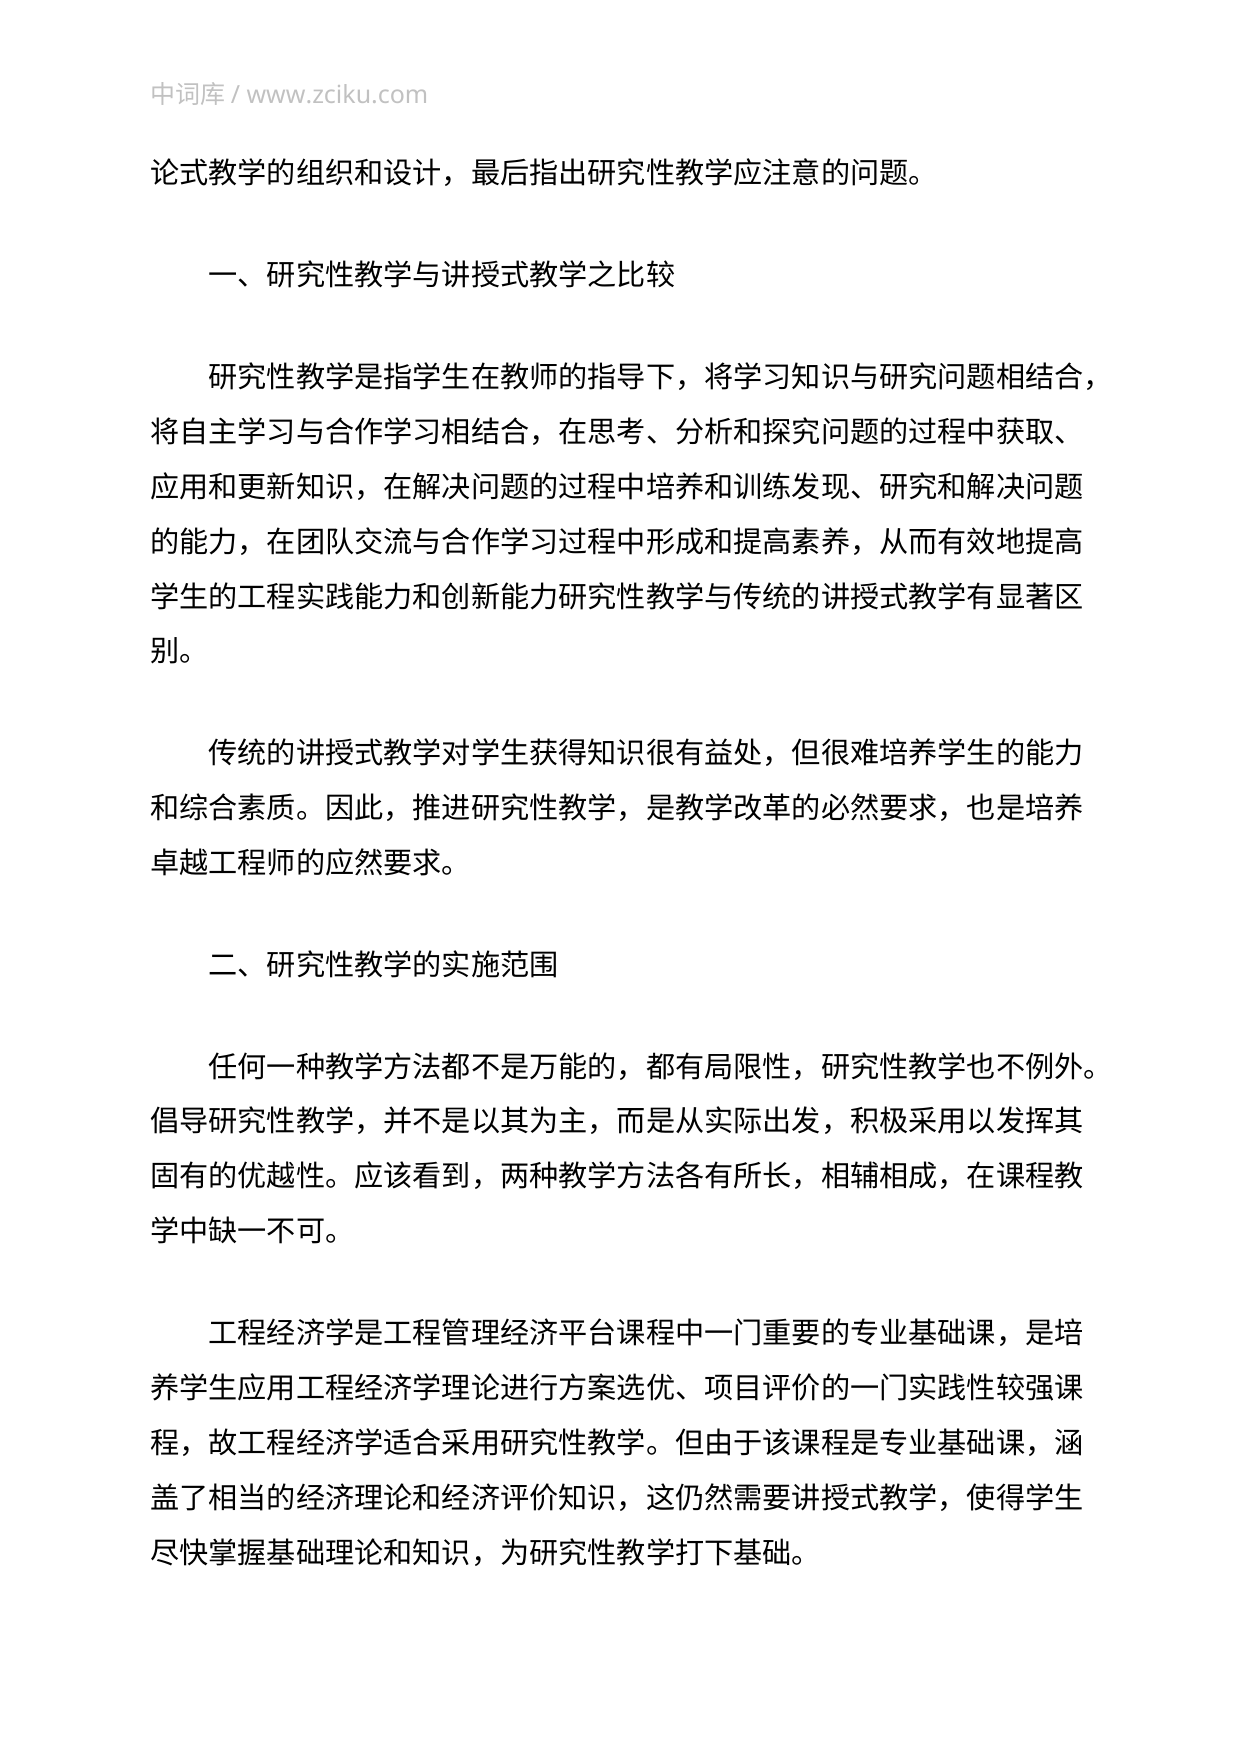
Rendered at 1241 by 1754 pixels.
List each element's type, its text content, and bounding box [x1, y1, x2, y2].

text 二、研究性教学的实施范围 [150, 941, 1090, 984]
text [150, 150, 1090, 192]
text 研究性教学是指学生在教师的指导下，将学习知识与研究问题相结合，将自主学习与合作学习相结合，在思考、分析和探究问题的过程中获取、应用和更新知识，在解决问题的过程中培养和训练发现、研究和解决问题的能力，在团队交流与合作学习过程中形成和提高素养，从而有效地提高学生的工程实践能力和创新能力研究性教学与传统的讲授式教学有显著区别。 [150, 353, 1090, 670]
text 工程经济学是工程管理经济平台课程中一门重要的专业基础课，是培养学生应用工程经济学理论进行方案选优、项目评价的一门实践性较强课程，故工程经济学适合采用研究性教学。但由于该课程是专业基础课，涵盖了相当的经济理论和经济评价知识，这仍然需要讲授式教学，使得学生尽快掌握基础理论和知识，为研究性教学打下基础。 [150, 1309, 1090, 1571]
text 传统的讲授式教学对学生获得知识很有益处，但很难培养学生的能力和综合素质。因此，推进研究性教学，是教学改革的必然要求，也是培养卓越工程师的应然要求。 [150, 730, 1090, 882]
text 任何一种教学方法都不是万能的，都有局限性，研究性教学也不例外。倡导研究性教学，并不是以其为主，而是从实际出发，积极采用以发挥其固有的优越性。应该看到，两种教学方法各有所长，相辅相成，在课程教学中缺一不可。 [150, 1043, 1090, 1250]
text 一、研究性教学与讲授式教学之比较 [150, 252, 1090, 294]
